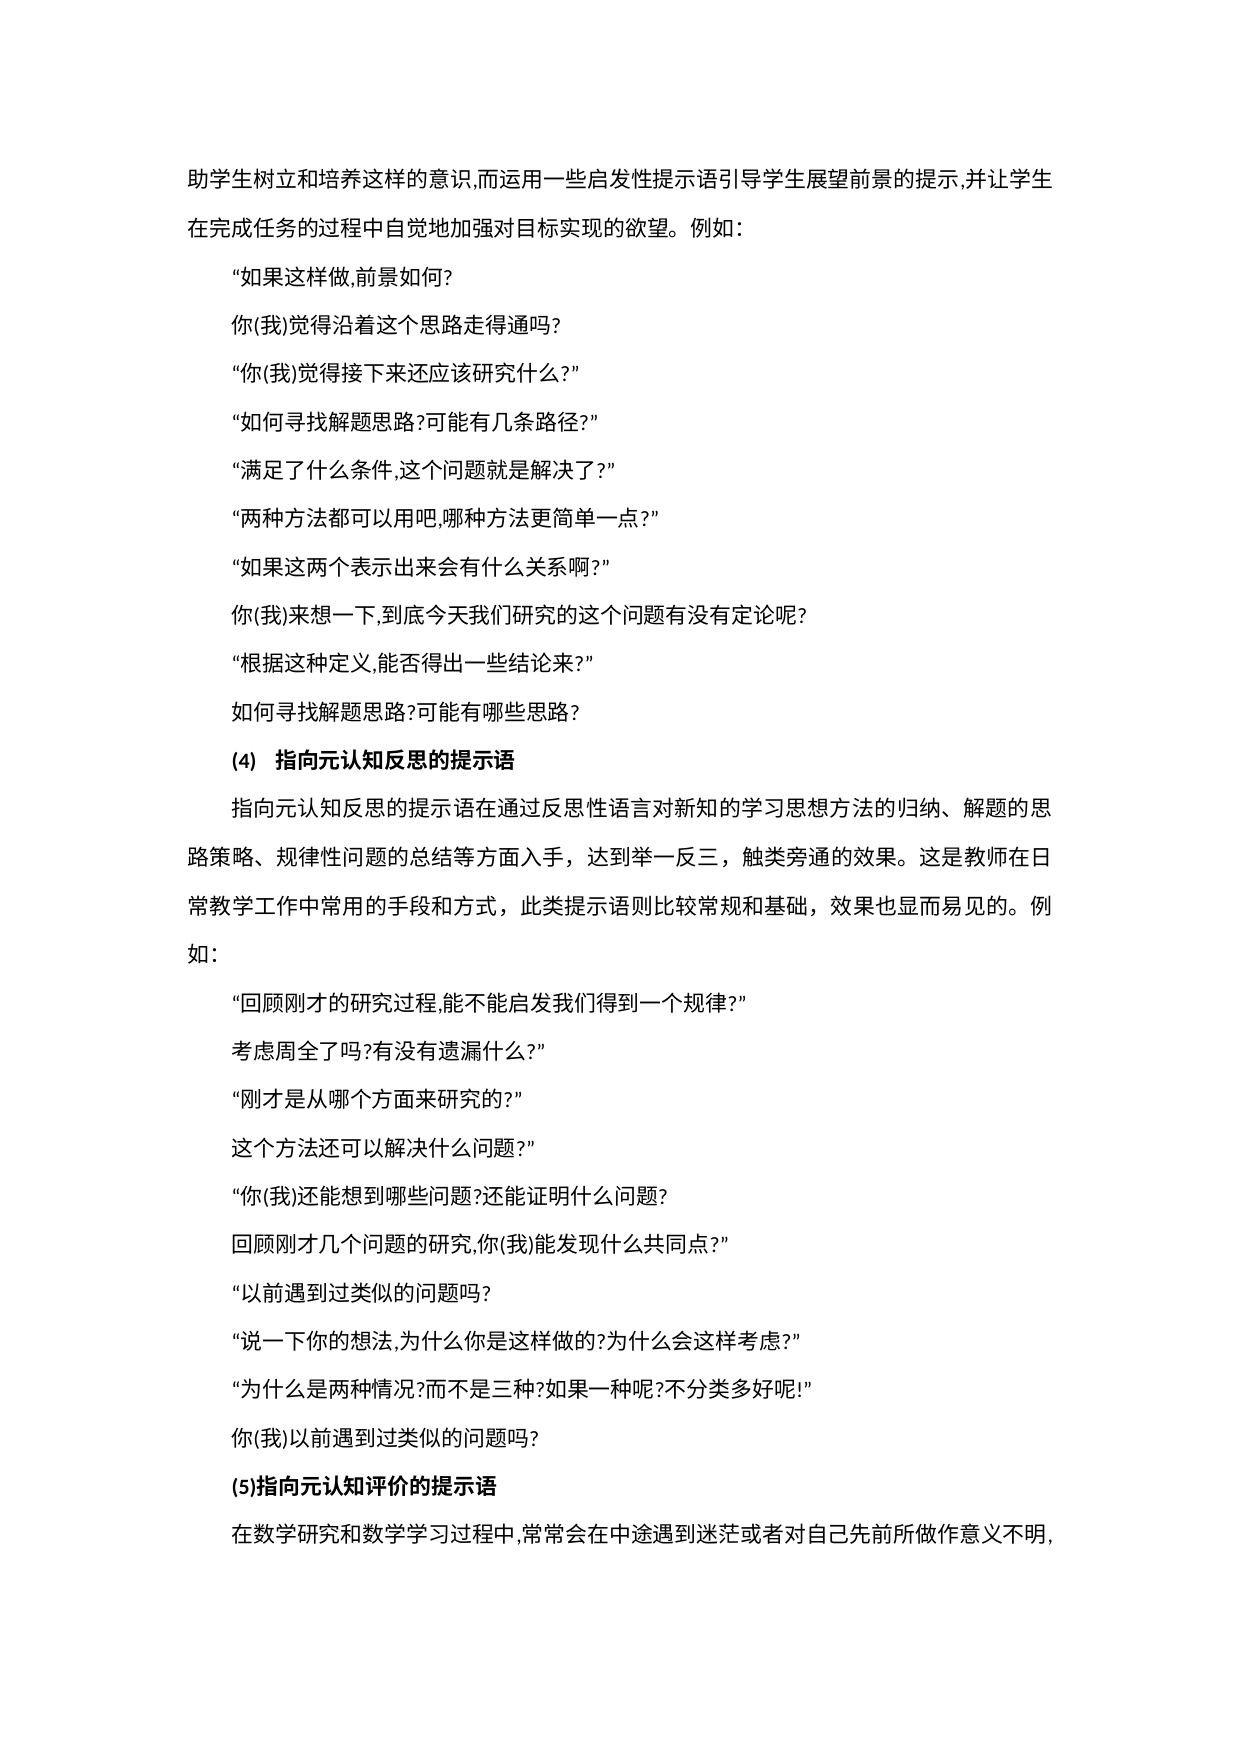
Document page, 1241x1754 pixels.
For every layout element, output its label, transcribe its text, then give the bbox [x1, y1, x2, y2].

text “刚才是从哪个方面来研究的?” [187, 1082, 1053, 1114]
text 你(我)以前遇到过类似的问题吗? [187, 1420, 1053, 1453]
text 你(我)觉得沿着这个思路走得通吗? [187, 307, 1053, 340]
text “根据这种定义,能否得出一些结论来?” [187, 646, 1053, 678]
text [187, 162, 1053, 243]
list 指向元认知反思的提示语 [187, 742, 1053, 775]
text “如何寻找解题思路?可能有几条路径?” [187, 404, 1053, 437]
text “满足了什么条件,这个问题就是解决了?” [187, 452, 1053, 485]
text 如何寻找解题思路?可能有哪些思路? [187, 694, 1053, 727]
text “以前遇到过类似的问题吗? [187, 1275, 1053, 1308]
text “为什么是两种情况?而不是三种?如果一种呢?不分类多好呢!” [187, 1372, 1053, 1404]
text “说一下你的想法,为什么你是这样做的?为什么会这样考虑?” [187, 1324, 1053, 1356]
text 回顾刚才几个问题的研究,你(我)能发现什么共同点?” [187, 1227, 1053, 1259]
text (5)指向元认知评价的提示语 [187, 1469, 1053, 1501]
text “如果这样做,前景如何? [187, 259, 1053, 292]
text “你(我)还能想到哪些问题?还能证明什么问题? [187, 1179, 1053, 1211]
text 指向元认知反思的提示语在通过反思性语言对新知的学习思想方法的归纳、解题的思路策略、规律性问题的总结等方面入手，达到举一反三，触类旁通的效果。这是教师在日常教学工作中常用的手段和方式，此类提示语则比较常规和基础，效果也显而易见的。例如： [187, 791, 1053, 969]
text “你(我)觉得接下来还应该研究什么?” [187, 356, 1053, 388]
text “两种方法都可以用吧,哪种方法更简单一点?” [187, 501, 1053, 533]
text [187, 1517, 1053, 1549]
text “回顾刚才的研究过程,能不能启发我们得到一个规律?” [187, 985, 1053, 1018]
text 这个方法还可以解决什么问题?” [187, 1130, 1053, 1163]
text 考虑周全了吗?有没有遗漏什么?” [187, 1034, 1053, 1066]
text 你(我)来想一下,到底今天我们研究的这个问题有没有定论呢? [187, 597, 1053, 630]
text “如果这两个表示出来会有什么关系啊?” [187, 549, 1053, 582]
